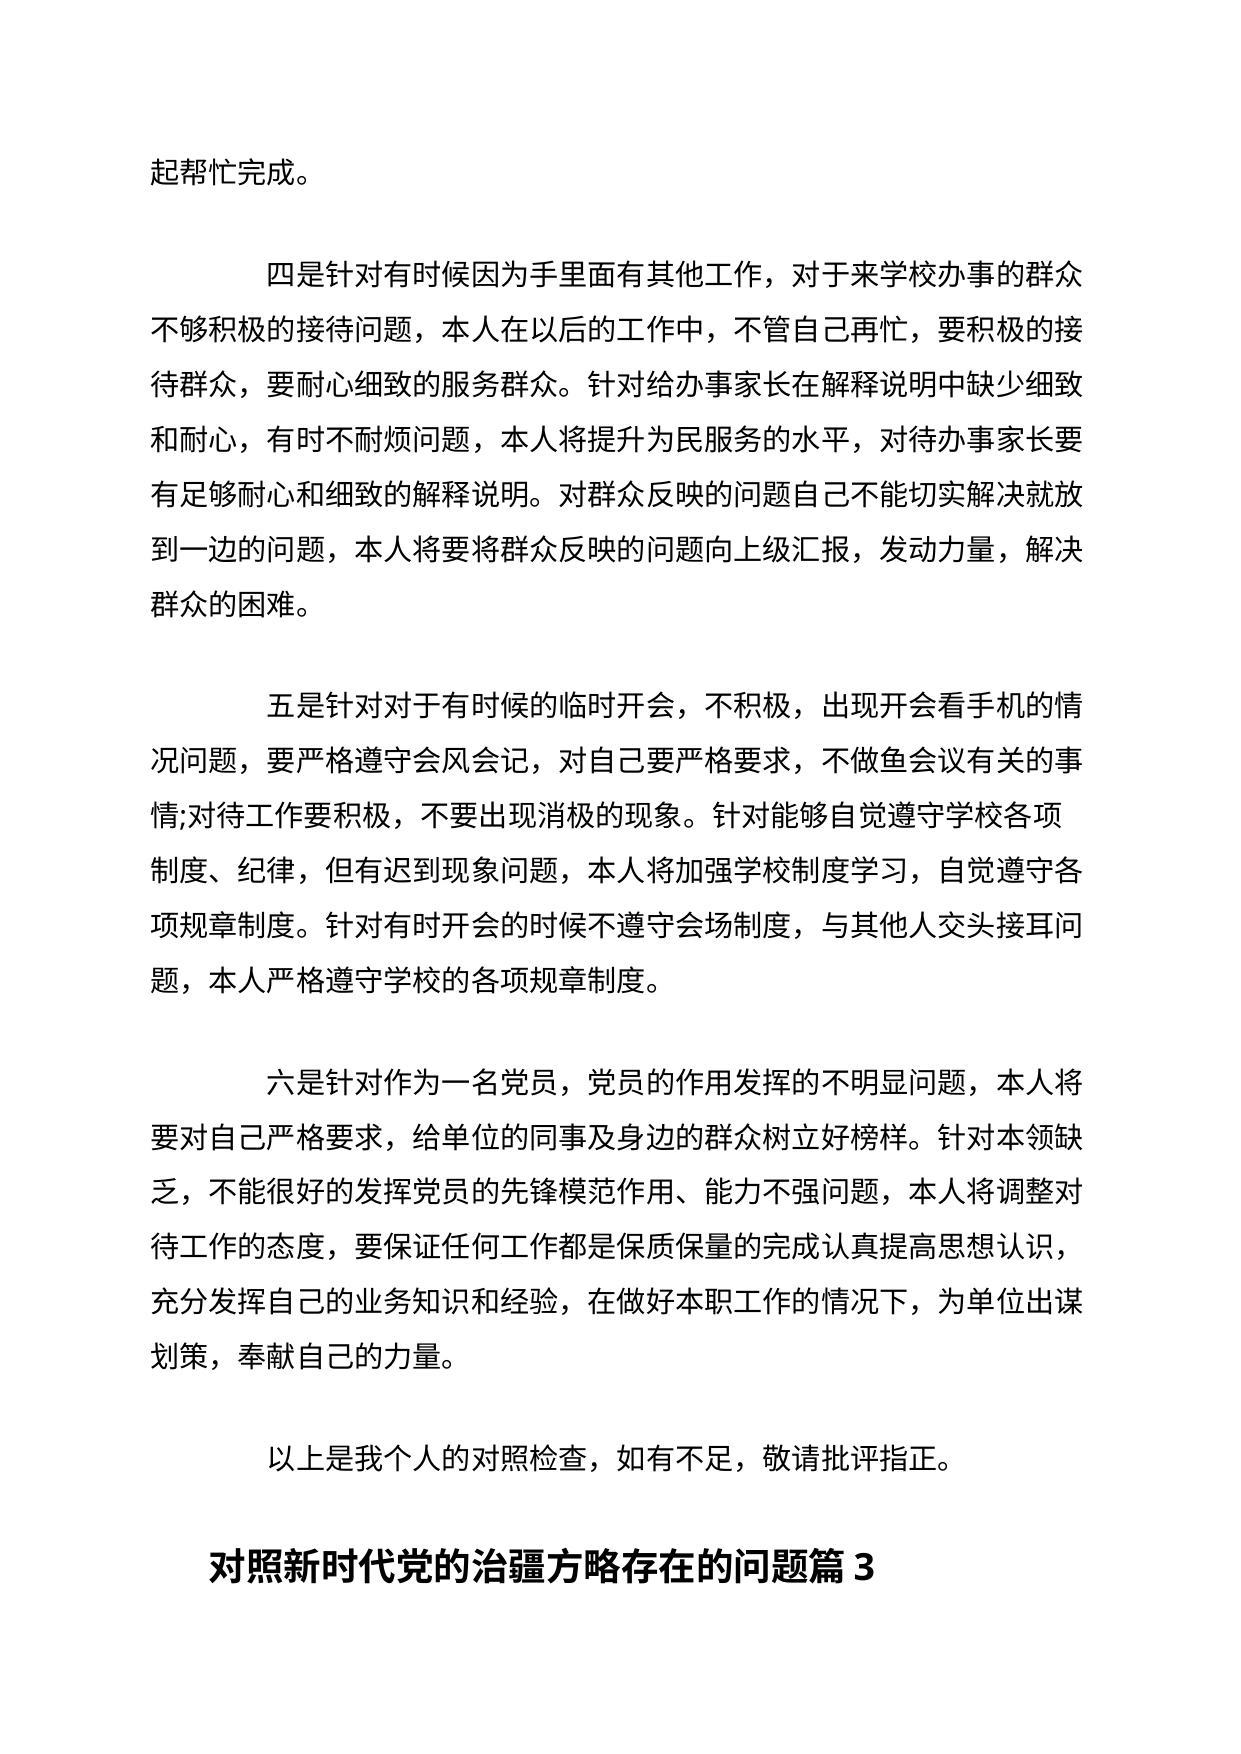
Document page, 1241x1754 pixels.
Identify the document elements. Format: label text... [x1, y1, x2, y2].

text 六是针对作为一名党员，党员的作用发挥的不明显问题，本人将要对自己严格要求，给单位的同事及身边的群众树立好榜样。针对本领缺乏，不能很好的发挥党员的先锋模范作用、能力不强问题，本人将调整对待工作的态度，要保证任何工作都是保质保量的完成认真提高思想认识，充分发挥自己的业务知识和经验，在做好本职工作的情况下，为单位出谋划策，奉献自己的力量。 [150, 1059, 1090, 1376]
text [150, 150, 1090, 192]
text 五是针对对于有时候的临时开会，不积极，出现开会看手机的情况问题，要严格遵守会风会记，对自己要严格要求，不做鱼会议有关的事情;对待工作要积极，不要出现消极的现象。针对能够自觉遵守学校各项制度、纪律，但有迟到现象问题，本人将加强学校制度学习，自觉遵守各项规章制度。针对有时开会的时候不遵守会场制度，与其他人交头接耳问题，本人严格遵守学校的各项规章制度。 [150, 683, 1090, 1000]
text 以上是我个人的对照检查，如有不足，敬请批评指正。 [150, 1436, 1090, 1478]
text 四是针对有时候因为手里面有其他工作，对于来学校办事的群众不够积极的接待问题，本人在以后的工作中，不管自己再忙，要积极的接待群众，要耐心细致的服务群众。针对给办事家长在解释说明中缺少细致和耐心，有时不耐烦问题，本人将提升为民服务的水平，对待办事家长要有足够耐心和细致的解释说明。对群众反映的问题自己不能切实解决就放到一边的问题，本人将要将群众反映的问题向上级汇报，发动力量，解决群众的困难。 [150, 252, 1090, 623]
text 对照新时代党的治疆方略存在的问题篇3 [150, 1537, 1090, 1592]
